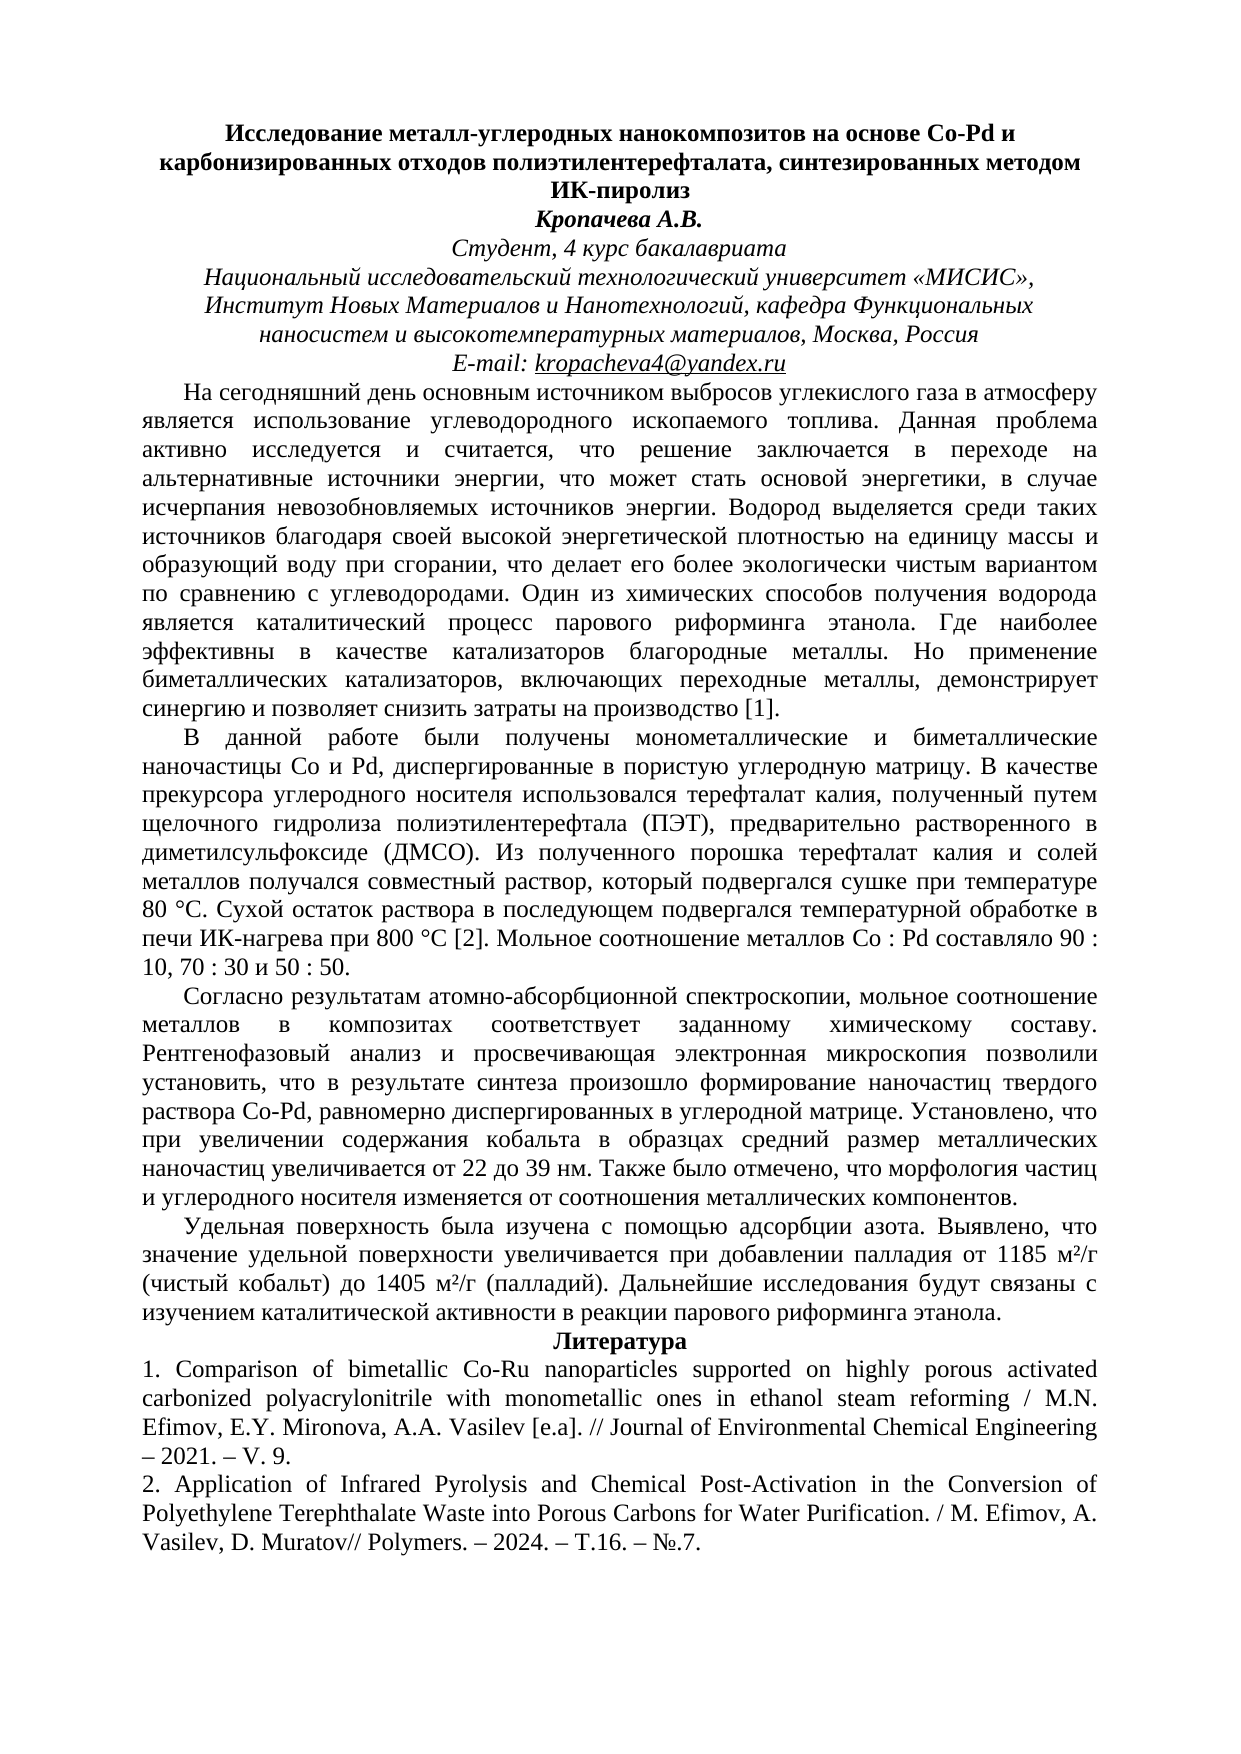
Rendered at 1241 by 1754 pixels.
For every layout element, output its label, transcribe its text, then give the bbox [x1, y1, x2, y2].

text Национальный исследовательский технологический университет «МИСИС», Институт Новых Материалов и Нанотехнологий, кафедра Функциональных наносистем и высокотемпературных материалов, Москва, Россия [142, 262, 1098, 348]
text Кропачева А.В. [142, 204, 1098, 233]
text Согласно результатам атомно-абсорбционной спектроскопии, мольное соотношение металлов в композитах соответствует заданному химическому составу. Рентгенофазовый анализ и просвечивающая электронная микроскопия позволили установить, что в результате синтеза произошло формирование наночастиц твердого раствора Co-Pd, равномерно диспергированных в углеродной матрице. Установлено, что при увеличении содержания кобальта в образцах средний размер металлических наночастиц увеличивается от 22 до 39 нм. Также было отмечено, что морфология частиц и углеродного носителя изменяется от соотношения металлических компонентов. [142, 981, 1098, 1211]
text Исследование металл-углеродных нанокомпозитов на основе Co-Pd и карбонизированных отходов полиэтилентерефталата, синтезированных методом ИК-пиролиз [142, 118, 1098, 204]
text Студент, 4 курс бакалавриата [142, 233, 1098, 262]
text В данной работе были получены монометаллические и биметаллические наночастицы Co и Pd, диспергированные в пористую углеродную матрицу. В качестве прекурсора углеродного носителя использовался терефталат калия, полученный путем щелочного гидролиза полиэтилентерефтала (ПЭТ), предварительно растворенного в диметилсульфоксиде (ДМСО). Из полученного порошка терефталат калия и солей металлов получался совместный раствор, который подвергался сушке при температуре 80 °С. Сухой остаток раствора в последующем подвергался температурной обработке в печи ИК-нагрева при 800 °С [2]. Мольное соотношение металлов Co : Pd составляло 90 : 10, 70 : 30 и 50 : 50. [142, 722, 1098, 981]
text Литература [142, 1326, 1098, 1354]
text E-mail: kropacheva4@yandex.ru [142, 348, 1098, 377]
text 2. Application of Infrared Pyrolysis and Chemical Post-Activation in the Conversion of Polyethylene Terephthalate Waste into Porous Carbons for Water Purification. / M. Efimov, A. Vasilev, D. Muratov// Polymers. – 2024. – Т.16. – №.7. [142, 1469, 1098, 1556]
text 1. Comparison of bimetallic Co-Ru nanoparticles supported on highly porous activated carbonized polyacrylonitrile with monometallic ones in ethanol steam reforming / M.N. Efimov, E.Y. Mironova, A.A. Vasilev [e.a]. // Journal of Environmental Chemical Engineering – 2021. – V. 9. [142, 1354, 1098, 1469]
text Удельная поверхность была изучена с помощью адсорбции азота. Выявлено, что значение удельной поверхности увеличивается при добавлении палладия от 1185 м²/г (чистый кобальт) до 1405 м²/г (палладий). Дальнейшие исследования будут связаны с изучением каталитической активности в реакции парового риформинга этанола. [142, 1211, 1098, 1326]
text На сегодняшний день основным источником выбросов углекислого газа в атмосферу является использование углеводородного ископаемого топлива. Данная проблема активно исследуется и считается, что решение заключается в переходе на альтернативные источники энергии, что может стать основой энергетики, в случае исчерпания невозобновляемых источников энергии. Водород выделяется среди таких источников благодаря своей высокой энергетической плотностью на единицу массы и образующий воду при сгорании, что делает его более экологически чистым вариантом по сравнению с углеводородами. Один из химических способов получения водорода является каталитический процесс парового риформинга этанола. Где наиболее эффективны в качестве катализаторов благородные металлы. Но применение биметаллических катализаторов, включающих переходные металлы, демонстрирует синергию и позволяет снизить затраты на производство [1]. [142, 377, 1098, 722]
